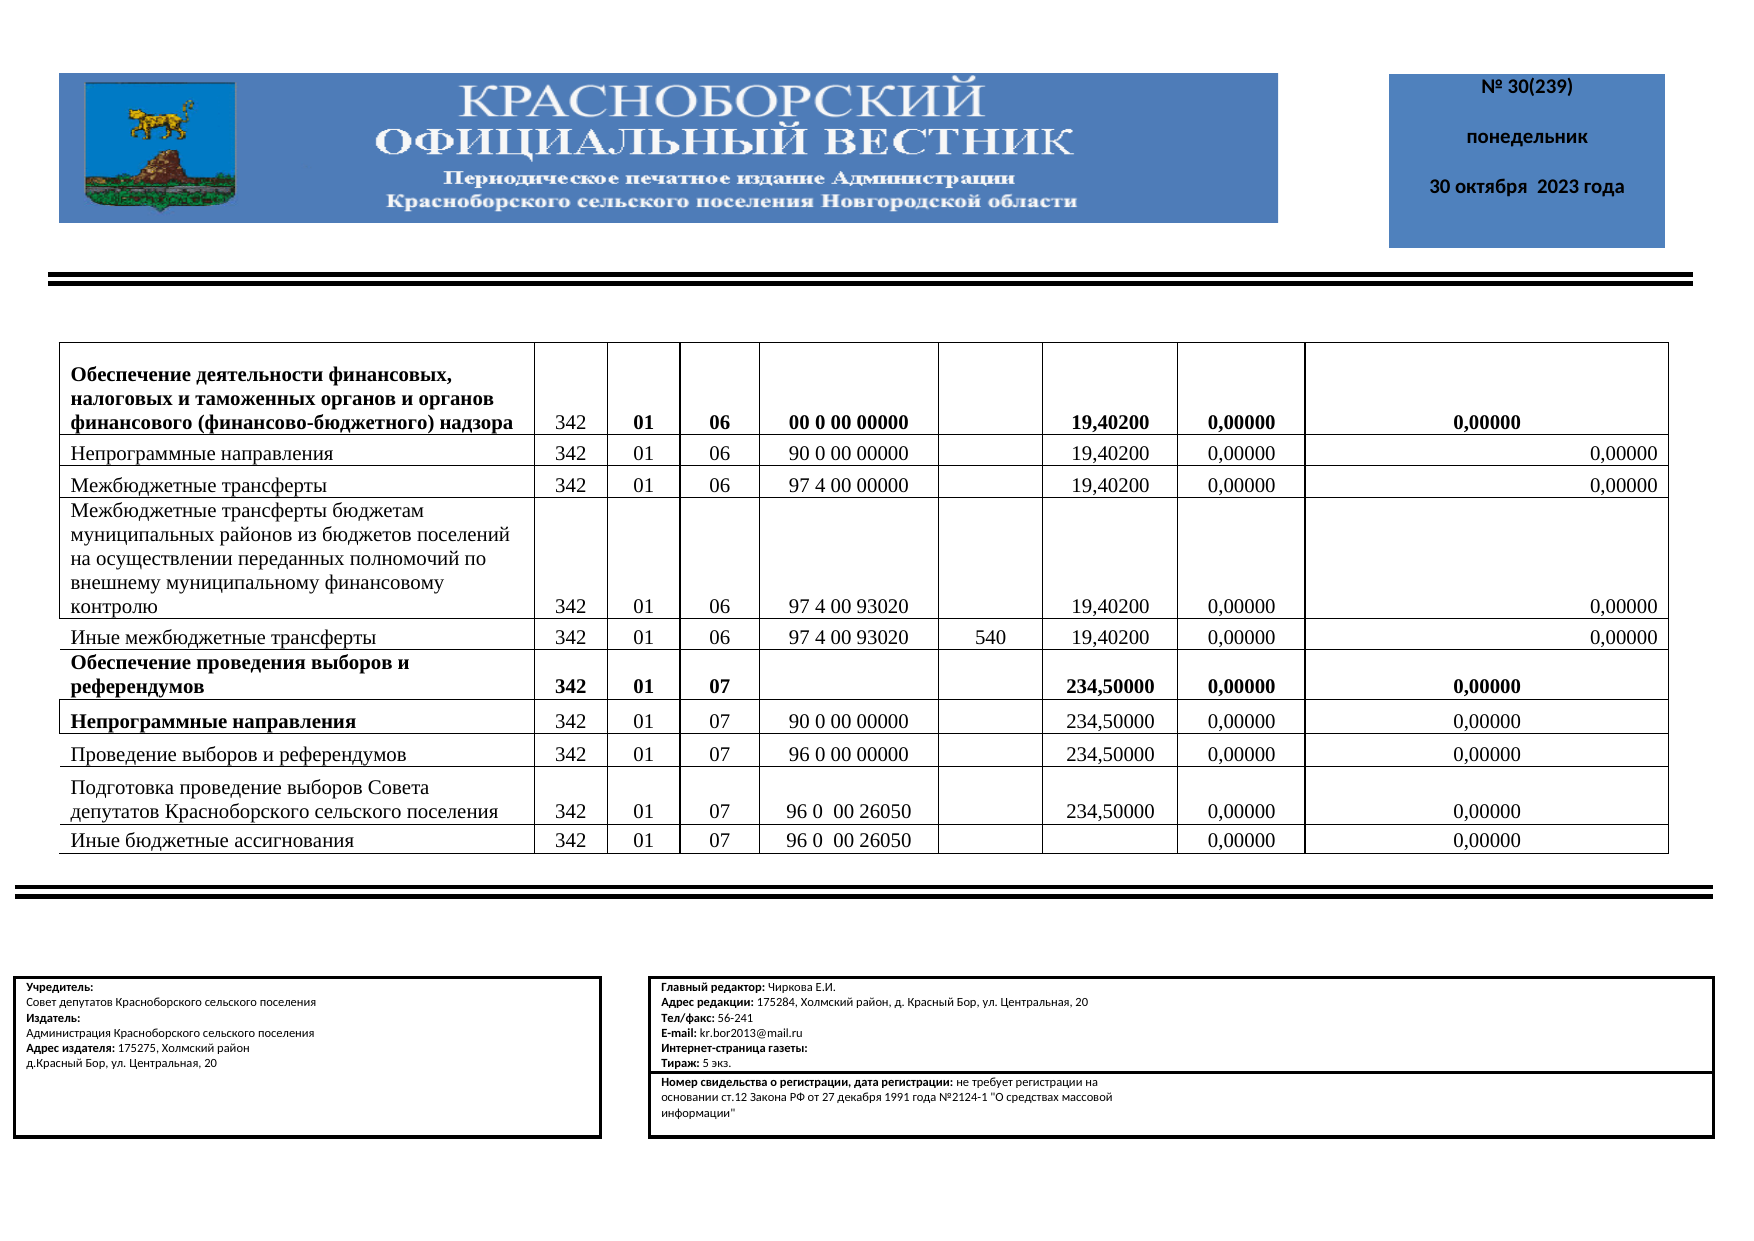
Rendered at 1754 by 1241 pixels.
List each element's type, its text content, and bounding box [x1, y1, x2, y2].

table_cell 0,00000 [1178, 435, 1304, 465]
table_cell [939, 343, 1042, 434]
table_cell 01 [608, 825, 679, 852]
table_cell 0,00000 [1306, 619, 1668, 649]
table_cell 342 [535, 466, 607, 497]
table_cell 0,00000 [1178, 619, 1304, 649]
table_cell 234,50000 [1043, 700, 1177, 733]
table_cell 01 [608, 650, 679, 698]
table_cell Иные бюджетные ассигнования [59, 824, 534, 852]
table_cell 06 [681, 466, 759, 497]
table_cell 06 [681, 619, 759, 649]
table_cell 0,00000 [1306, 435, 1668, 465]
table_cell 0,00000 [1306, 767, 1668, 823]
table_cell [760, 650, 938, 698]
table_cell Межбюджетные трансферты бюджетам муниципальных районов из бюджетов поселений на осуществлении переданных полномочий по внешнему муниципальному финансовому контролю [60, 498, 534, 618]
table_cell 19,40200 [1043, 343, 1177, 434]
table_cell 0,00000 [1178, 343, 1304, 434]
table_cell 0,00000 [1178, 466, 1304, 497]
table_cell 342 [535, 435, 607, 465]
table_cell 96 0 00 00000 [760, 734, 938, 766]
table_cell 342 [535, 734, 607, 766]
table_cell [939, 435, 1042, 465]
table_cell 07 [681, 700, 759, 733]
table_cell 0,00000 [1178, 650, 1304, 698]
table_cell 06 [681, 498, 759, 618]
table_cell 07 [681, 650, 759, 698]
table_cell 07 [681, 734, 759, 766]
table_cell 234,50000 [1043, 767, 1177, 823]
table_cell 01 [608, 734, 679, 766]
table_cell 97 4 00 93020 [760, 619, 938, 649]
table_cell 06 [681, 343, 759, 434]
table_cell [939, 650, 1042, 698]
table_cell 342 [535, 650, 607, 698]
table_cell 01 [608, 466, 679, 497]
table_cell 0,00000 [1178, 734, 1304, 766]
table_cell 01 [608, 343, 679, 434]
table_cell Межбюджетные трансферты [60, 466, 534, 497]
table_cell 90 0 00 00000 [760, 700, 938, 733]
table_cell Проведение выборов и референдумов [59, 734, 534, 766]
table_cell [939, 734, 1042, 766]
table_cell Подготовка проведение выборов Совета депутатов Красноборского сельского поселения [59, 766, 534, 823]
table_cell 97 4 00 93020 [760, 498, 938, 618]
table_cell 342 [535, 619, 607, 649]
table_cell 97 4 00 00000 [760, 466, 938, 497]
table_cell Непрограммные направления [60, 435, 534, 465]
table_cell 0,00000 [1306, 734, 1668, 766]
table_cell Непрограммные направления [60, 700, 534, 733]
table_cell Обеспечение проведения выборов и референдумов [59, 649, 534, 698]
table_cell 342 [535, 700, 607, 733]
table_cell 342 [535, 767, 607, 823]
table_cell 07 [681, 767, 759, 823]
table_cell 01 [608, 435, 679, 465]
table_cell Обеспечение деятельности финансовых, налоговых и таможенных органов и органов финансового (финансово-бюджетного) надзора [60, 343, 534, 434]
table_cell 342 [535, 343, 607, 434]
table_cell [939, 825, 1042, 852]
table_cell 0,00000 [1178, 700, 1304, 733]
table_cell 0,00000 [1306, 650, 1668, 698]
table_cell 234,50000 [1043, 734, 1177, 766]
table_cell 540 [939, 619, 1042, 649]
table_cell [939, 466, 1042, 497]
table_cell 0,00000 [1178, 767, 1304, 823]
table_cell [1043, 825, 1177, 852]
table_cell [939, 498, 1042, 618]
table_cell 19,40200 [1043, 619, 1177, 649]
table_cell 0,00000 [1178, 498, 1304, 618]
table_cell 01 [608, 700, 679, 733]
table_cell [939, 700, 1042, 733]
table_cell 0,00000 [1306, 343, 1668, 434]
table_cell 96 0 00 26050 [760, 825, 938, 852]
table_cell 19,40200 [1043, 435, 1177, 465]
table_cell 0,00000 [1306, 700, 1668, 733]
table_cell 01 [608, 767, 679, 823]
table_cell 0,00000 [1306, 466, 1668, 497]
table_cell 0,00000 [1178, 825, 1304, 852]
table_cell 19,40200 [1043, 498, 1177, 618]
table_cell 06 [681, 435, 759, 465]
table_cell 01 [608, 498, 679, 618]
table_cell 01 [608, 619, 679, 649]
table_cell [939, 767, 1042, 823]
table_cell 07 [681, 825, 759, 852]
table_cell 00 0 00 00000 [760, 343, 938, 434]
table_cell 342 [535, 498, 607, 618]
table_cell Иные межбюджетные трансферты [59, 619, 534, 649]
table_cell 19,40200 [1043, 466, 1177, 497]
table_cell 90 0 00 00000 [760, 435, 938, 465]
table_cell 96 0 00 26050 [760, 767, 938, 823]
table_cell 342 [535, 825, 607, 852]
table_cell 234,50000 [1043, 650, 1177, 698]
table_cell 0,00000 [1306, 498, 1668, 618]
table_cell 0,00000 [1306, 825, 1668, 852]
